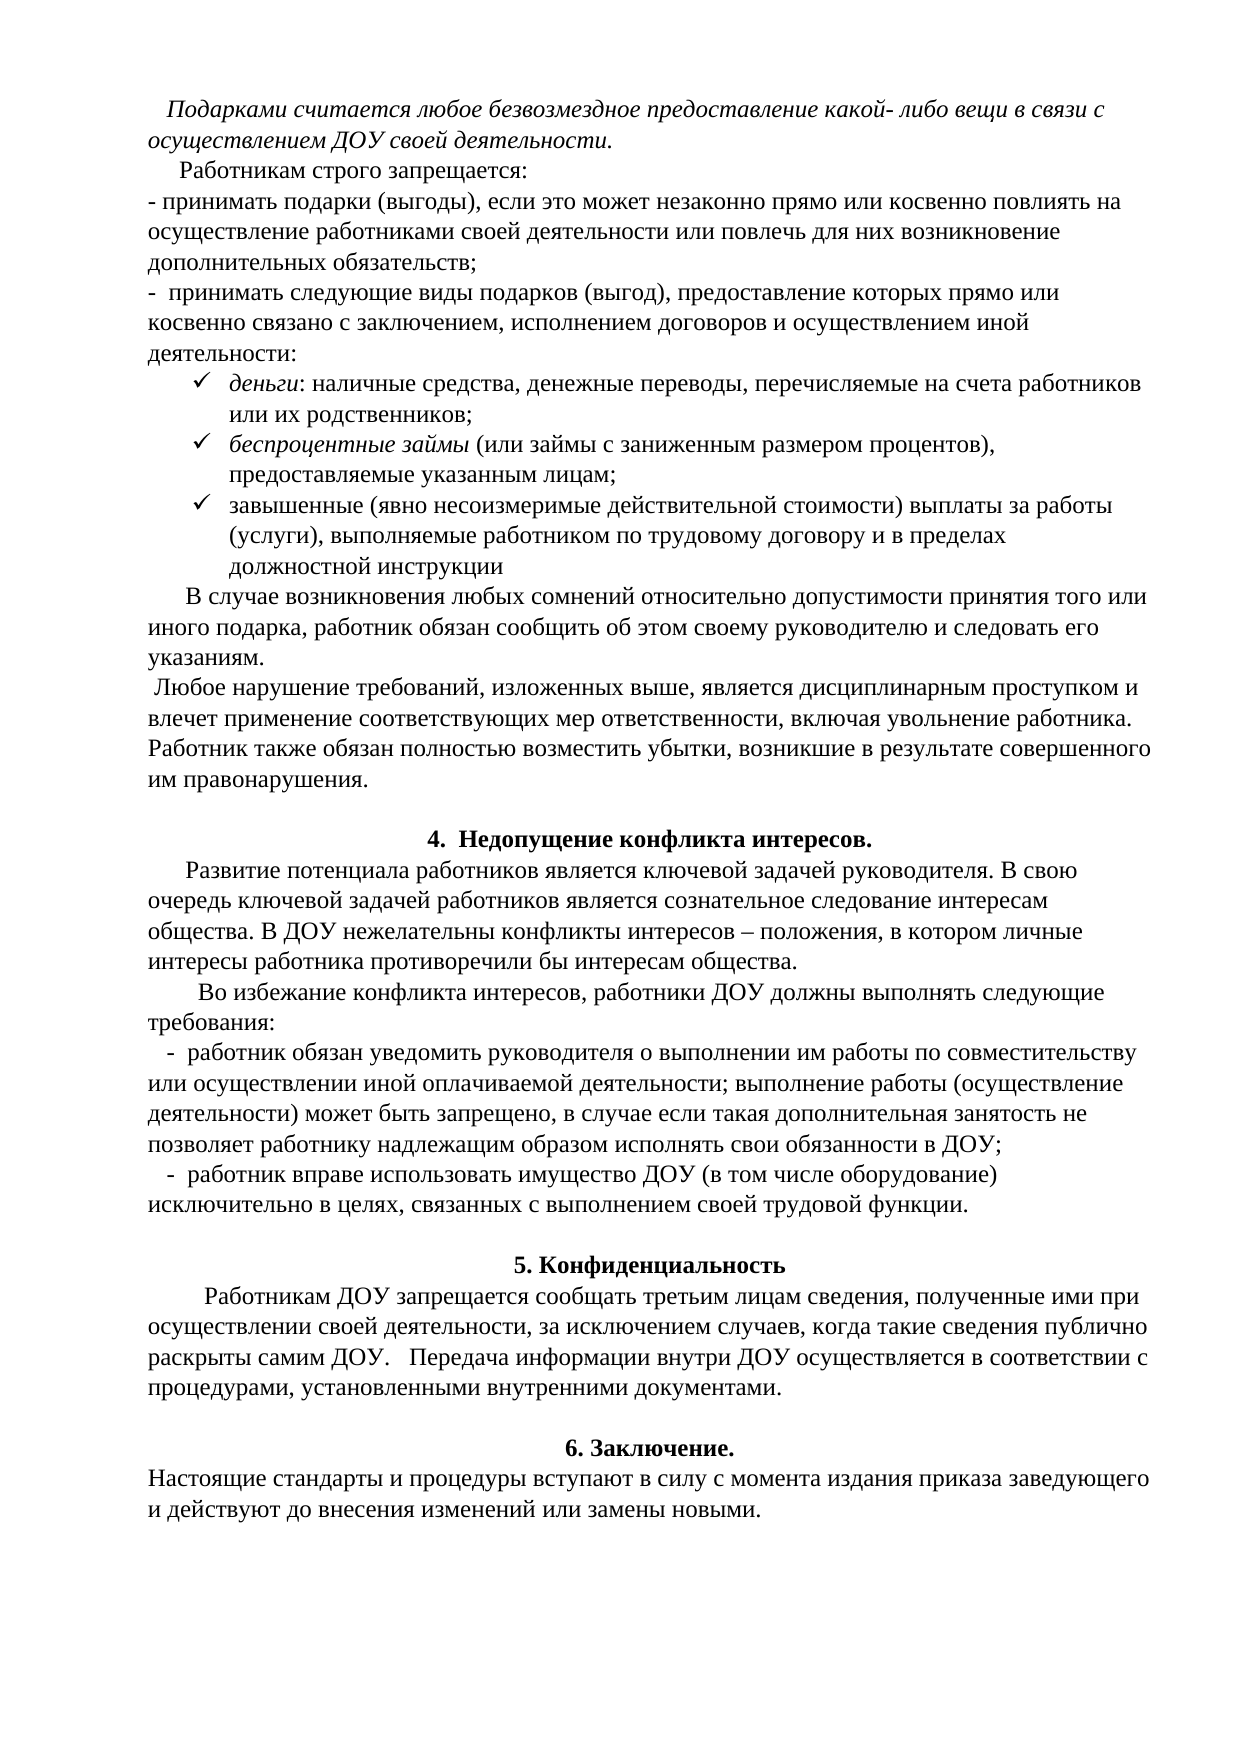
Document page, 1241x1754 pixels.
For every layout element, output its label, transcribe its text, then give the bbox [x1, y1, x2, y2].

text Развитие потенциала работников является ключевой задачей руководителя. В свою очередь ключевой задачей работников является сознательное следование интересам общества. В ДОУ нежелательны конфликты интересов – положения, в котором личные интересы работника противоречили бы интересам общества. [148, 855, 1152, 975]
text Во избежание конфликта интересов, работники ДОУ должны выполнять следующие требования: [148, 977, 1152, 1036]
list завышенные (явно несоизмеримые действительной стоимости) выплаты за работы (услуги), выполняемые работником по трудовому договору и в пределах должностной инструкции [191, 490, 1152, 579]
text - принимать следующие виды подарков (выгод), предоставление которых прямо или косвенно связано с заключением, исполнением договоров и осуществлением иной деятельности: [148, 277, 1152, 367]
text Работникам ДОУ запрещается сообщать третьим лицам сведения, полученные ими при осуществлении своей деятельности, за исключением случаев, когда такие сведения публично раскрыты самим ДОУ. Передача информации внутри ДОУ осуществляется в соответствии с процедурами, установленными внутренними документами. [148, 1281, 1152, 1401]
text - работник вправе использовать имущество ДОУ (в том числе оборудование) исключительно в целях, связанных с выполнением своей трудовой функции. [148, 1159, 1152, 1218]
text 4. Недопущение конфликта интересов. [148, 824, 1152, 853]
text - работник обязан уведомить руководителя о выполнении им работы по совместительству или осуществлении иной оплачиваемой деятельности; выполнение работы (осуществление деятельности) может быть запрещено, в случае если такая дополнительная занятость не позволяет работнику надлежащим образом исполнять свои обязанности в ДОУ; [148, 1037, 1152, 1157]
text Подарками считается любое безвозмездное предоставление какой- либо вещи в связи с осуществлением ДОУ своей деятельности. [148, 94, 1152, 154]
text 5. Конфиденциальность [148, 1250, 1152, 1279]
text - принимать подарки (выгоды), если это может незаконно прямо или косвенно повлиять на осуществление работниками своей деятельности или повлечь для них возникновение дополнительных обязательств; [148, 186, 1152, 275]
list беспроцентные займы (или займы с заниженным размером процентов), предоставляемые указанным лицам; [191, 429, 1152, 488]
text Работникам строго запрещается: [148, 155, 1152, 184]
text Настоящие стандарты и процедуры вступают в силу с момента издания приказа заведующего и действуют до внесения изменений или замены новыми. [148, 1463, 1152, 1522]
text В случае возникновения любых сомнений относительно допустимости принятия того или иного подарка, работник обязан сообщить об этом своему руководителю и следовать его указаниям. [148, 581, 1152, 671]
text Любое нарушение требований, изложенных выше, является дисциплинарным проступком и влечет применение соответствующих мер ответственности, включая увольнение работника. Работник также обязан полностью возместить убытки, возникшие в результате совершенного им правонарушения. [148, 672, 1152, 792]
list деньги: наличные средства, денежные переводы, перечисляемые на счета работников или их родственников; [191, 368, 1152, 427]
text 6. Заключение. [148, 1433, 1152, 1462]
